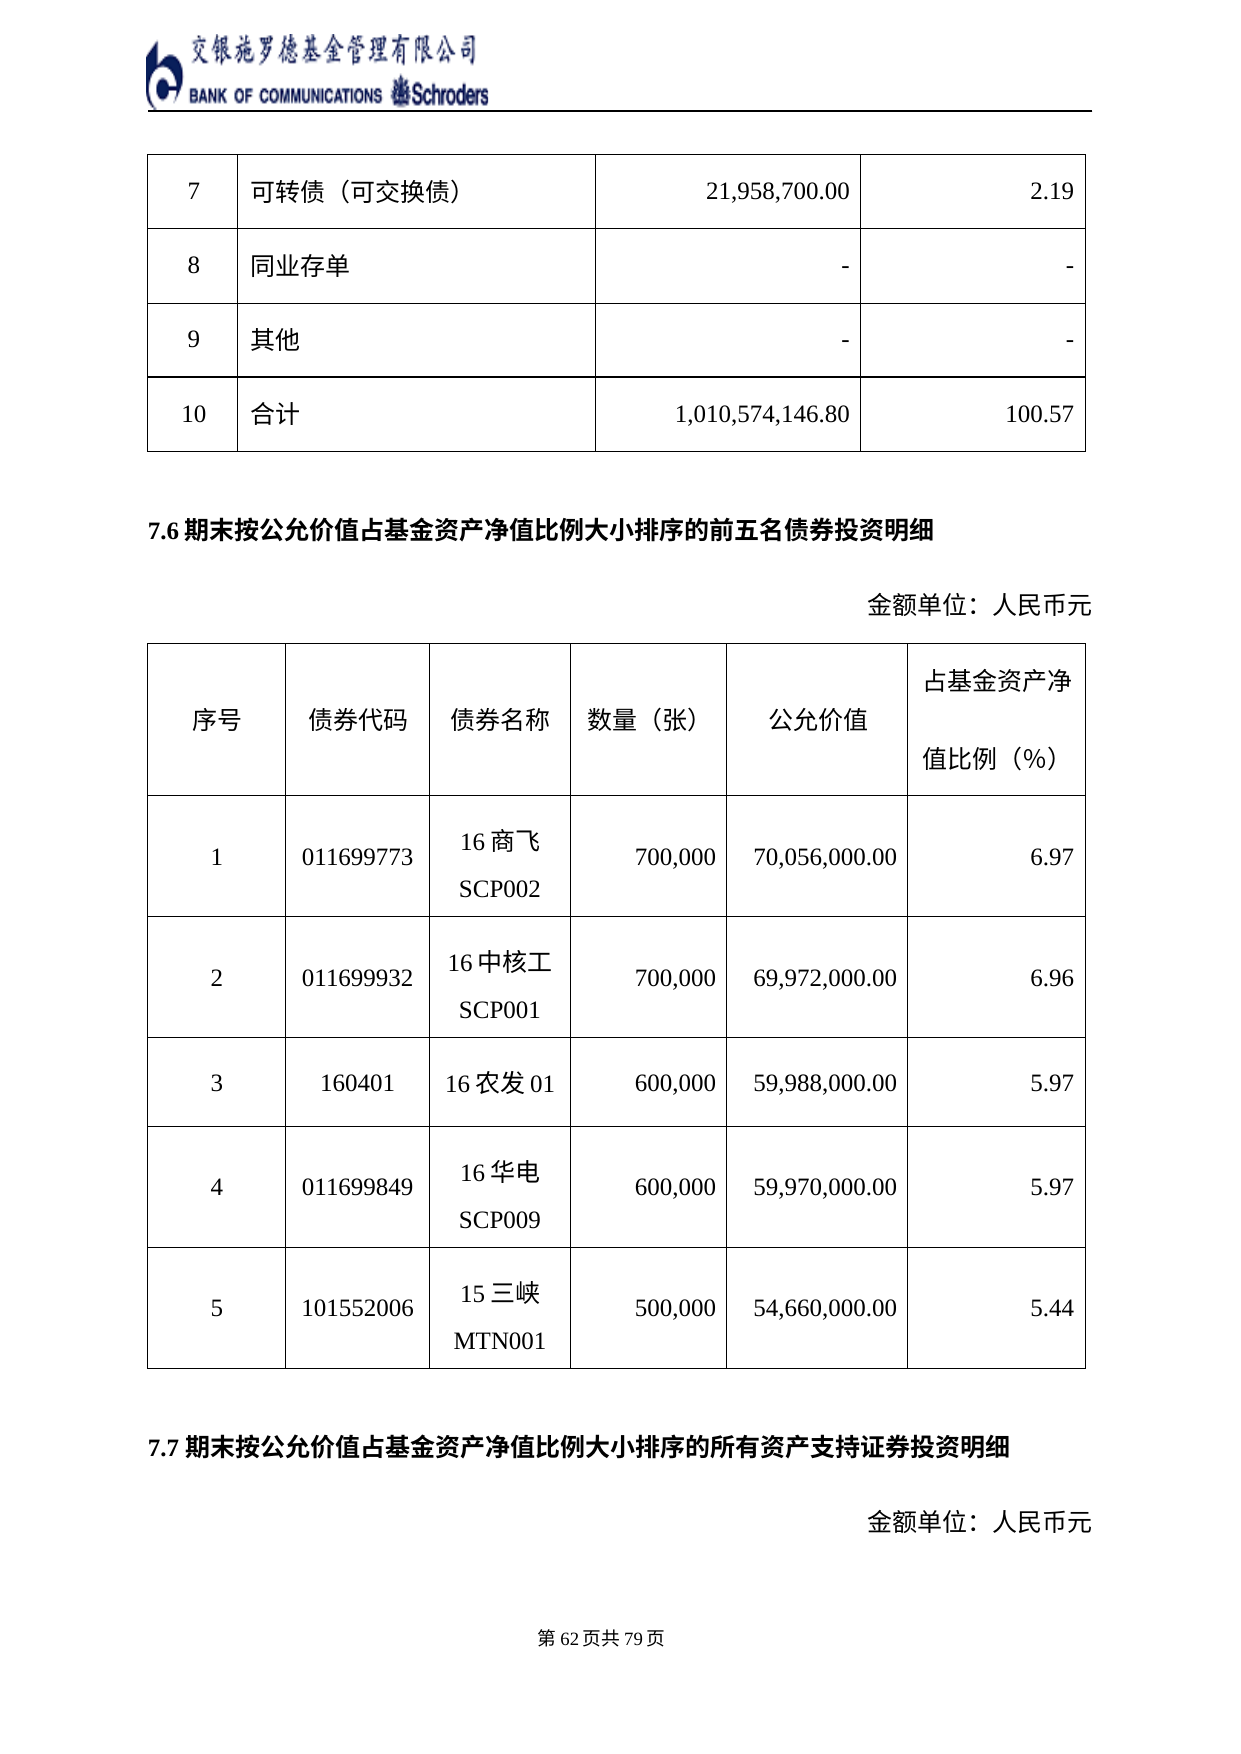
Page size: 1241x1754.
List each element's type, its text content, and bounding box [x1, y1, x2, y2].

table_cell 8 [148, 229, 237, 302]
table_cell 5.44 [908, 1248, 1085, 1368]
table_cell 70,056,000.00 [727, 796, 907, 916]
table_cell 100.57 [861, 378, 1085, 451]
table_cell 011699849 [286, 1127, 429, 1247]
table_cell 700,000 [571, 917, 726, 1037]
table_cell 600,000 [571, 1127, 726, 1247]
table_cell 同业存单 [238, 229, 595, 302]
table_header 债券代码 [286, 644, 429, 795]
table_cell 1 [148, 796, 285, 916]
table_cell - [596, 229, 860, 302]
table_cell 59,970,000.00 [727, 1127, 907, 1247]
table_header 序号 [148, 644, 285, 795]
text 金额单位：人民币元 [149, 571, 1092, 636]
table_header 数量（张） [571, 644, 726, 795]
table_cell 5.97 [908, 1038, 1085, 1126]
table_cell 其他 [238, 304, 595, 376]
table_cell - [861, 229, 1085, 302]
text 金额单位：人民币元 [149, 1488, 1092, 1553]
subtitle 7.6期末按公允价值占基金资产净值比例大小排序的前五名债券投资明细 [148, 496, 1092, 561]
table_cell 4 [148, 1127, 285, 1247]
table_cell 6.96 [908, 917, 1085, 1037]
table_header 占基金资产净值比例（％） [908, 644, 1085, 795]
table_cell 1,010,574,146.80 [596, 378, 860, 451]
subtitle 7.7 期末按公允价值占基金资产净值比例大小排序的所有资产支持证券投资明细 [148, 1413, 1092, 1478]
table_cell - [596, 304, 860, 376]
table_cell 9 [148, 304, 237, 376]
table_cell 101552006 [286, 1248, 429, 1368]
table_cell 5.97 [908, 1127, 1085, 1247]
table_cell 011699932 [286, 917, 429, 1037]
table_cell 2 [148, 917, 285, 1037]
table_cell 011699773 [286, 796, 429, 916]
table_header 债券名称 [430, 644, 570, 795]
table_cell 600,000 [571, 1038, 726, 1126]
table_cell 3 [148, 1038, 285, 1126]
table_cell 15三峡MTN001 [430, 1248, 570, 1368]
table_cell 160401 [286, 1038, 429, 1126]
table_cell 16中核工SCP001 [430, 917, 570, 1037]
table_cell 6.97 [908, 796, 1085, 916]
table_cell 16商飞SCP002 [430, 796, 570, 916]
table_cell 69,972,000.00 [727, 917, 907, 1037]
table_cell 500,000 [571, 1248, 726, 1368]
table_cell 10 [148, 378, 237, 451]
table_cell - [861, 304, 1085, 376]
picture [146, 34, 489, 110]
table_cell 59,988,000.00 [727, 1038, 907, 1126]
table_cell 合计 [238, 378, 595, 451]
table_cell 可转债（可交换债） [238, 155, 595, 228]
table_cell 54,660,000.00 [727, 1248, 907, 1368]
table_cell 5 [148, 1248, 285, 1368]
table_cell 21,958,700.00 [596, 155, 860, 228]
table_cell 2.19 [861, 155, 1085, 228]
table_cell 700,000 [571, 796, 726, 916]
table_header 公允价值 [727, 644, 907, 795]
table_cell 7 [148, 155, 237, 228]
table_cell 16农发01 [430, 1038, 570, 1126]
table_cell 16华电SCP009 [430, 1127, 570, 1247]
